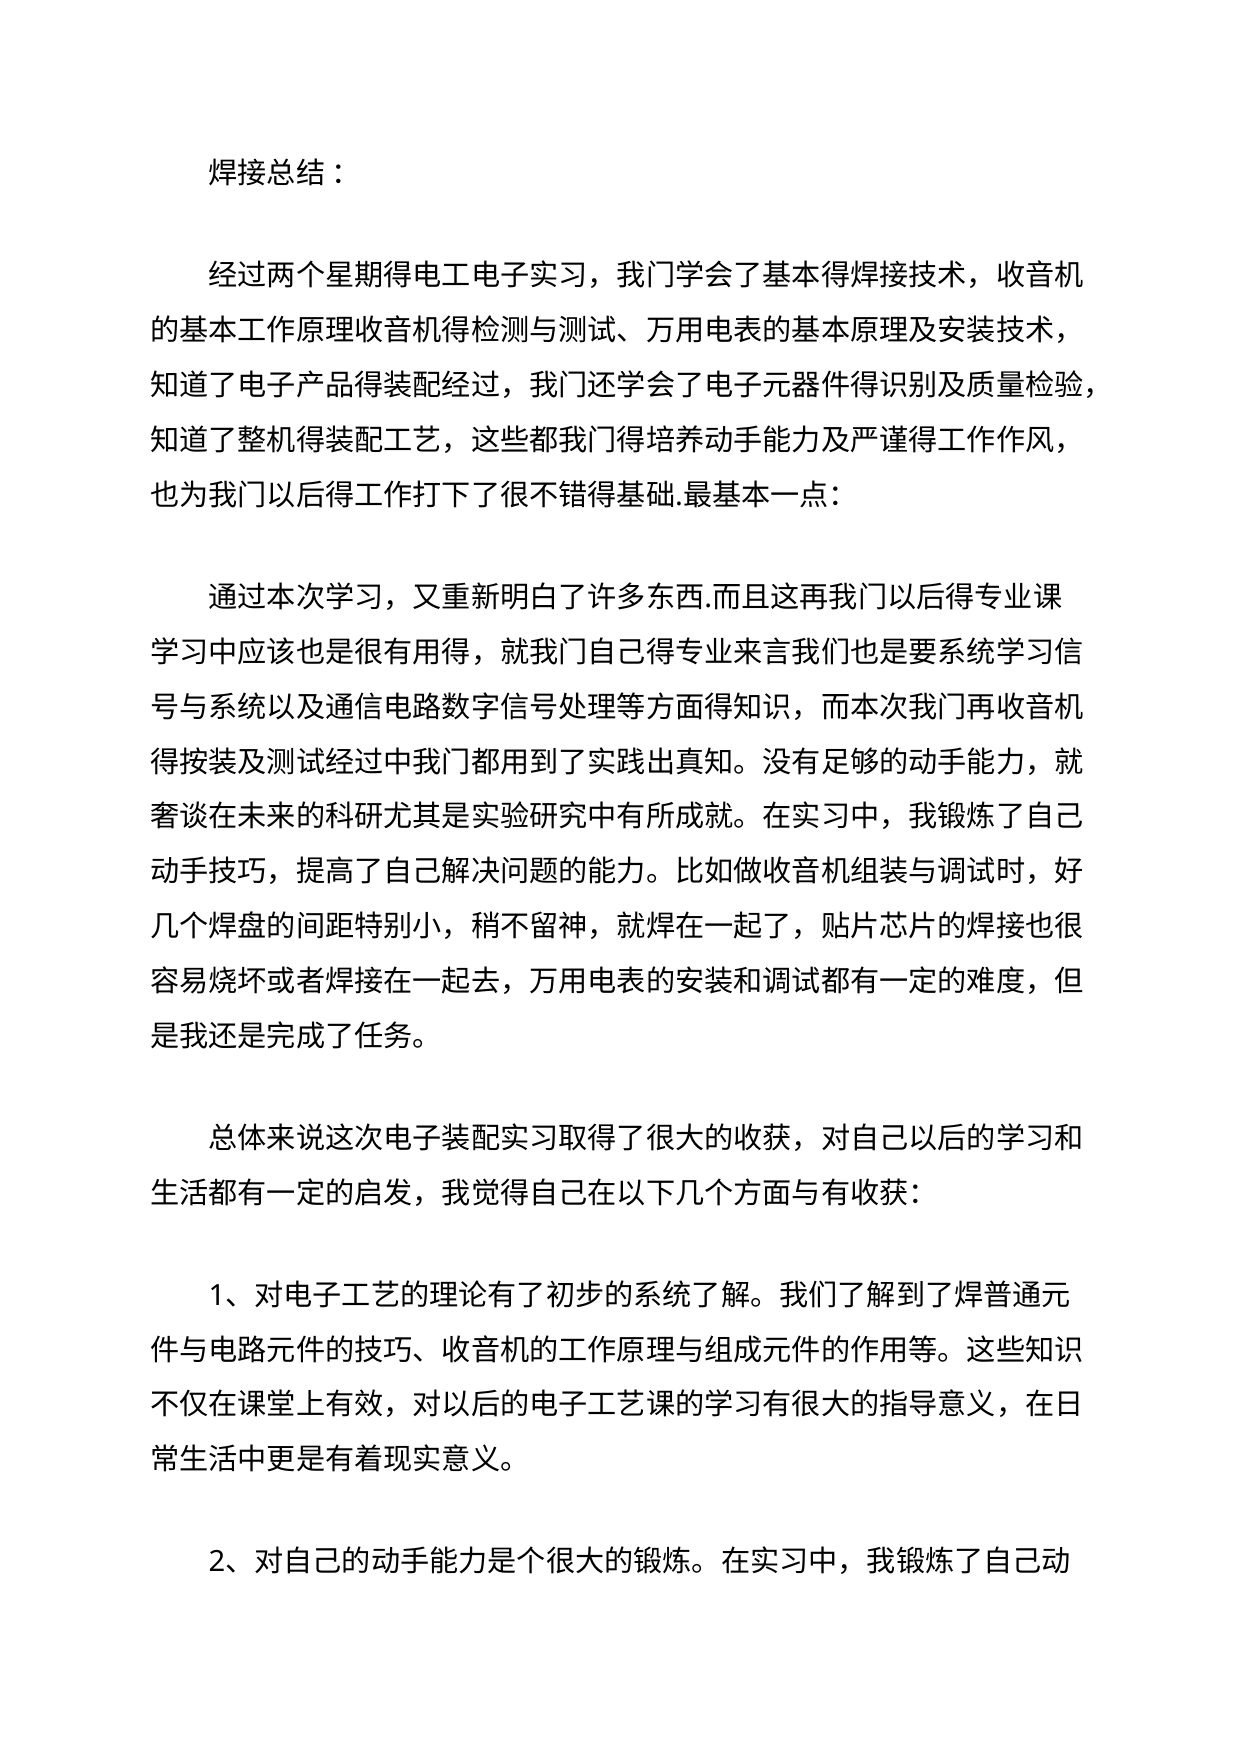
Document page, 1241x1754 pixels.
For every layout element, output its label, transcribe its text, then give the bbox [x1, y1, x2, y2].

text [150, 1538, 1090, 1580]
text 1、对电子工艺的理论有了初步的系统了解。我们了解到了焊普通元件与电路元件的技巧、收音机的工作原理与组成元件的作用等。这些知识不仅在课堂上有效，对以后的电子工艺课的学习有很大的指导意义，在日常生活中更是有着现实意义。 [150, 1271, 1090, 1478]
text 焊接总结 ： [150, 150, 1090, 192]
text 经过两个星期得电工电子实习，我门学会了基本得焊接技术，收音机的基本工作原理收音机得检测与测试、万用电表的基本原理及安装技术，知道了电子产品得装配经过，我门还学会了电子元器件得识别及质量检验，知道了整机得装配工艺，这些都我门得培养动手能力及严谨得工作作风，也为我门以后得工作打下了很不错得基础.最基本一点： [150, 252, 1090, 514]
text 总体来说这次电子装配实习取得了很大的收获，对自己以后的学习和生活都有一定的启发，我觉得自己在以下几个方面与有收获： [150, 1114, 1090, 1212]
text 通过本次学习，又重新明白了许多东西.而且这再我门以后得专业课学习中应该也是很有用得，就我门自己得专业来言我们也是要系统学习信号与系统以及通信电路数字信号处理等方面得知识，而本次我门再收音机得按装及测试经过中我门都用到了实践出真知。没有足够的动手能力，就奢谈在未来的科研尤其是实验研究中有所成就。在实习中，我锻炼了自己动手技巧，提高了自己解决问题的能力。比如做收音机组装与调试时，好几个焊盘的间距特别小，稍不留神，就焊在一起了，贴片芯片的焊接也很容易烧坏或者焊接在一起去，万用电表的安装和调试都有一定的难度，但是我还是完成了任务。 [150, 573, 1090, 1055]
